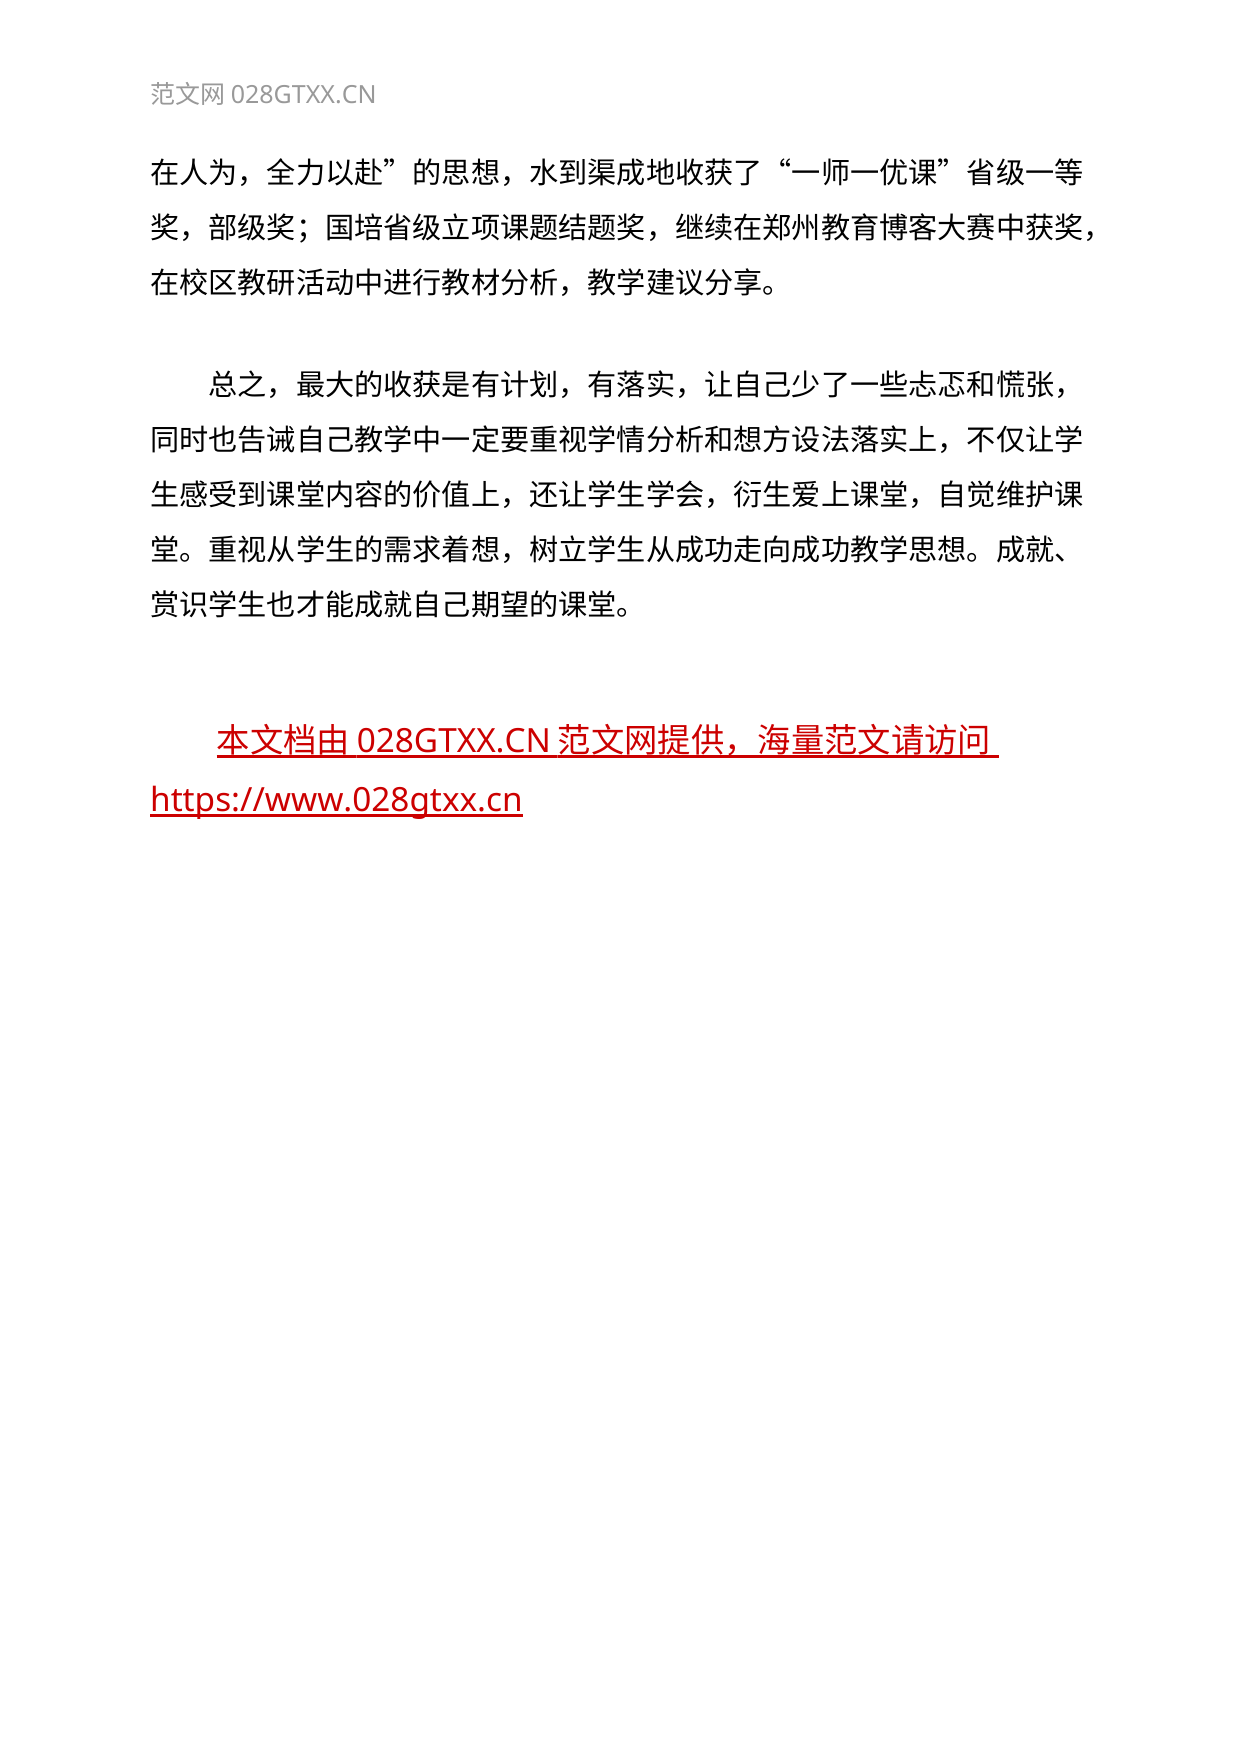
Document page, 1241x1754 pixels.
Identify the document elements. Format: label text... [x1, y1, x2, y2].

text 本文档由028GTXX.CN范文网提供，海量范文请访问 https://www.028gtxx.cn [150, 714, 1090, 822]
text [150, 150, 1090, 302]
text 总之，最大的收获是有计划，有落实，让自己少了一些忐忑和慌张，同时也告诫自己教学中一定要重视学情分析和想方设法落实上，不仅让学生感受到课堂内容的价值上，还让学生学会，衍生爱上课堂，自觉维护课堂。重视从学生的需求着想，树立学生从成功走向成功教学思想。成就、赏识学生也才能成就自己期望的课堂。 [150, 362, 1090, 623]
